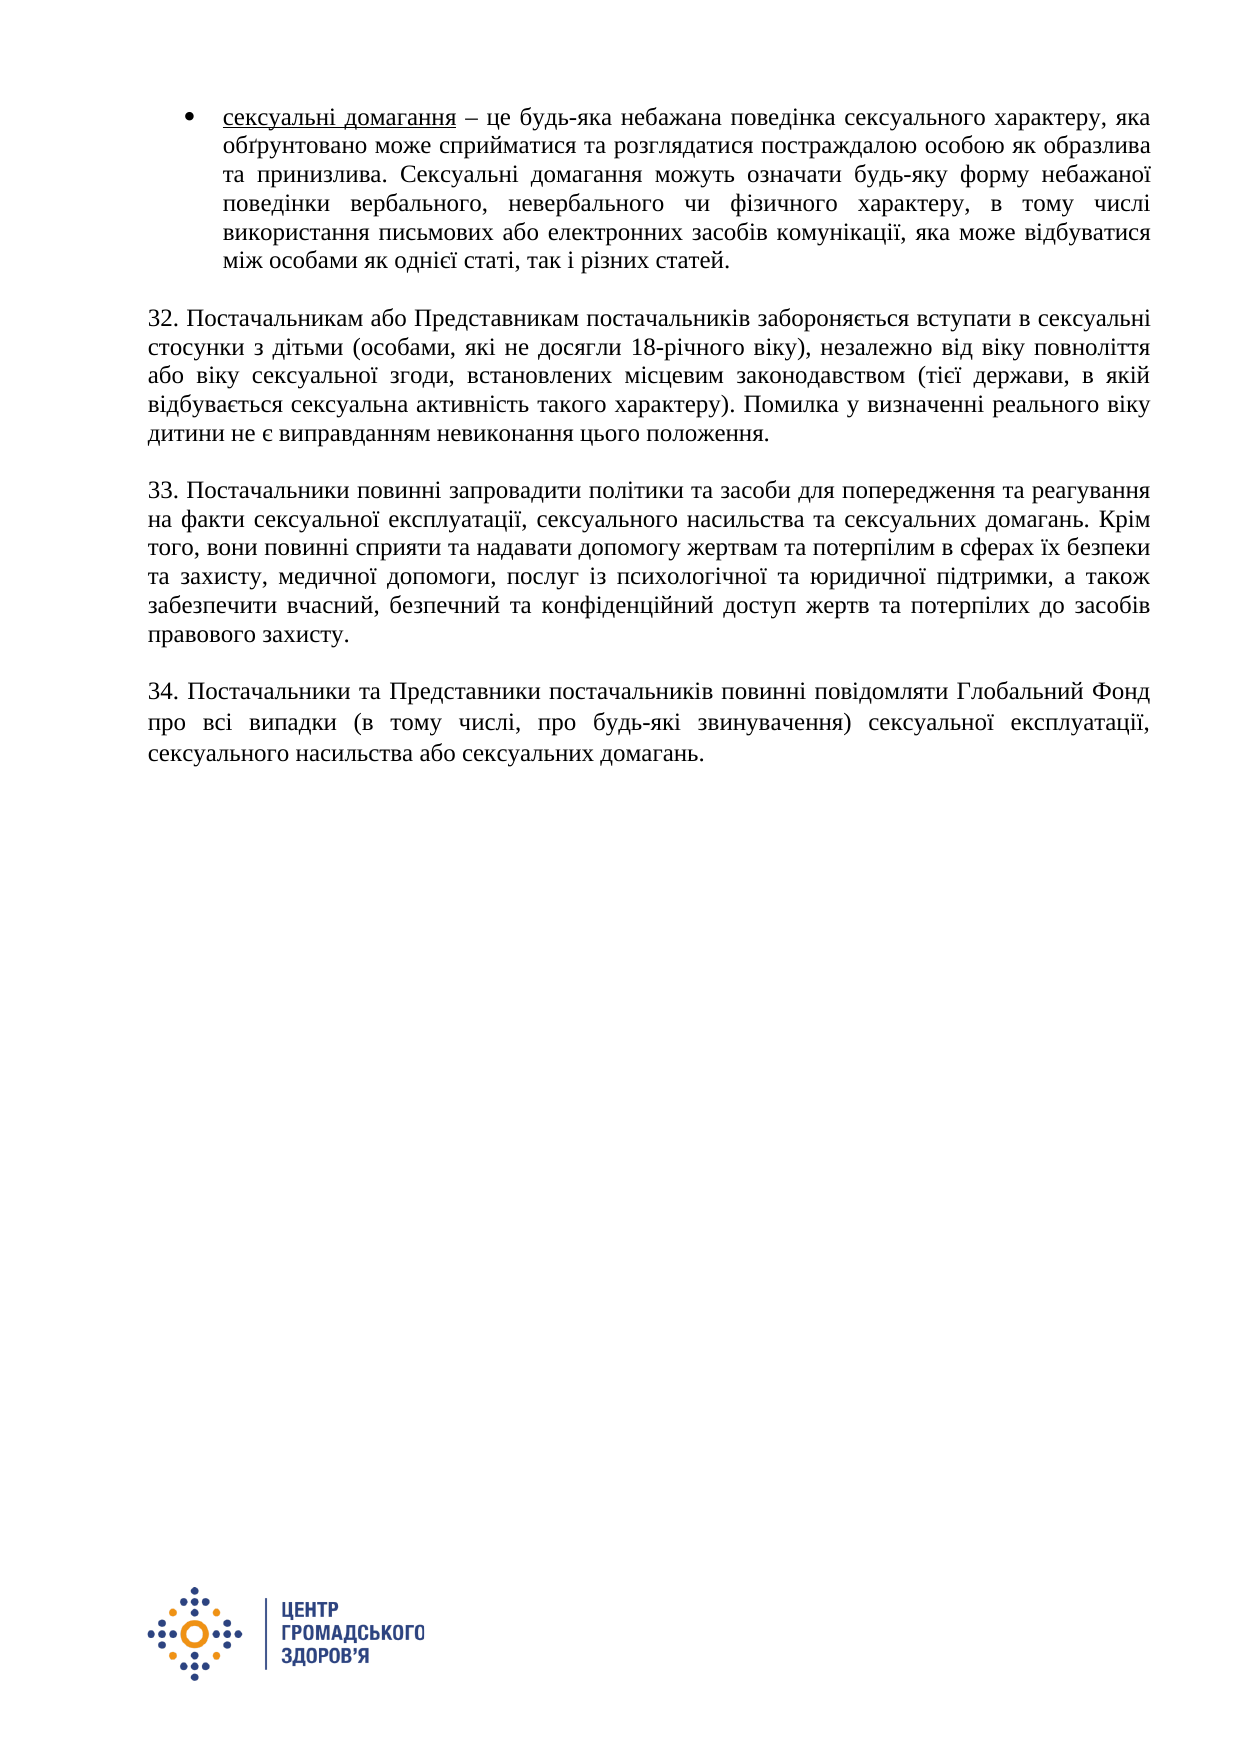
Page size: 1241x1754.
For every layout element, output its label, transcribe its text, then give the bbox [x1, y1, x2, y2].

text 34. Постачальники та Представники постачальників повинні повідомляти Глобальний Фонд про всі випадки (в тому числі, про будь-які звинувачення) сексуальної експлуатації, сексуального насильства або сексуальних домагань. [148, 676, 1152, 767]
text 33. Постачальники повинні запровадити політики та засоби для попередження та реагування на факти сексуальної експлуатації, сексуального насильства та сексуальних домагань. Крім того, вони повинні сприяти та надавати допомогу жертвам та потерпілим в сферах їх безпеки та захисту, медичної допомоги, послуг із психологічної та юридичної підтримки, а також забезпечити вчасний, безпечний та конфіденційний доступ жертв та потерпілих до засобів правового захисту. [148, 475, 1152, 647]
text 32. Постачальникам або Представникам постачальників забороняється вступати в сексуальні стосунки з дітьми (особами, які не досягли 18-річного віку), незалежно від віку повноліття або віку сексуальної згоди, встановлених місцевим законодавством (тієї держави, в якій відбувається сексуальна активність такого характеру). Помилка у визначенні реального віку дитини не є виправданням невиконання цього положення. [148, 303, 1152, 447]
picture [147, 1587, 425, 1681]
list сексуальні домагання – це будь-яка небажана поведінка сексуального характеру, яка обґрунтовано може сприйматися та розглядатися постраждалою особою як образлива та принизлива. Сексуальні домагання можуть означати будь-яку форму небажаної поведінки вербального, невербального чи фізичного характеру, в тому числі використання письмових або електронних засобів комунікації, яка може відбуватися між особами як однієї статі, так і різних статей. [185, 102, 1152, 274]
